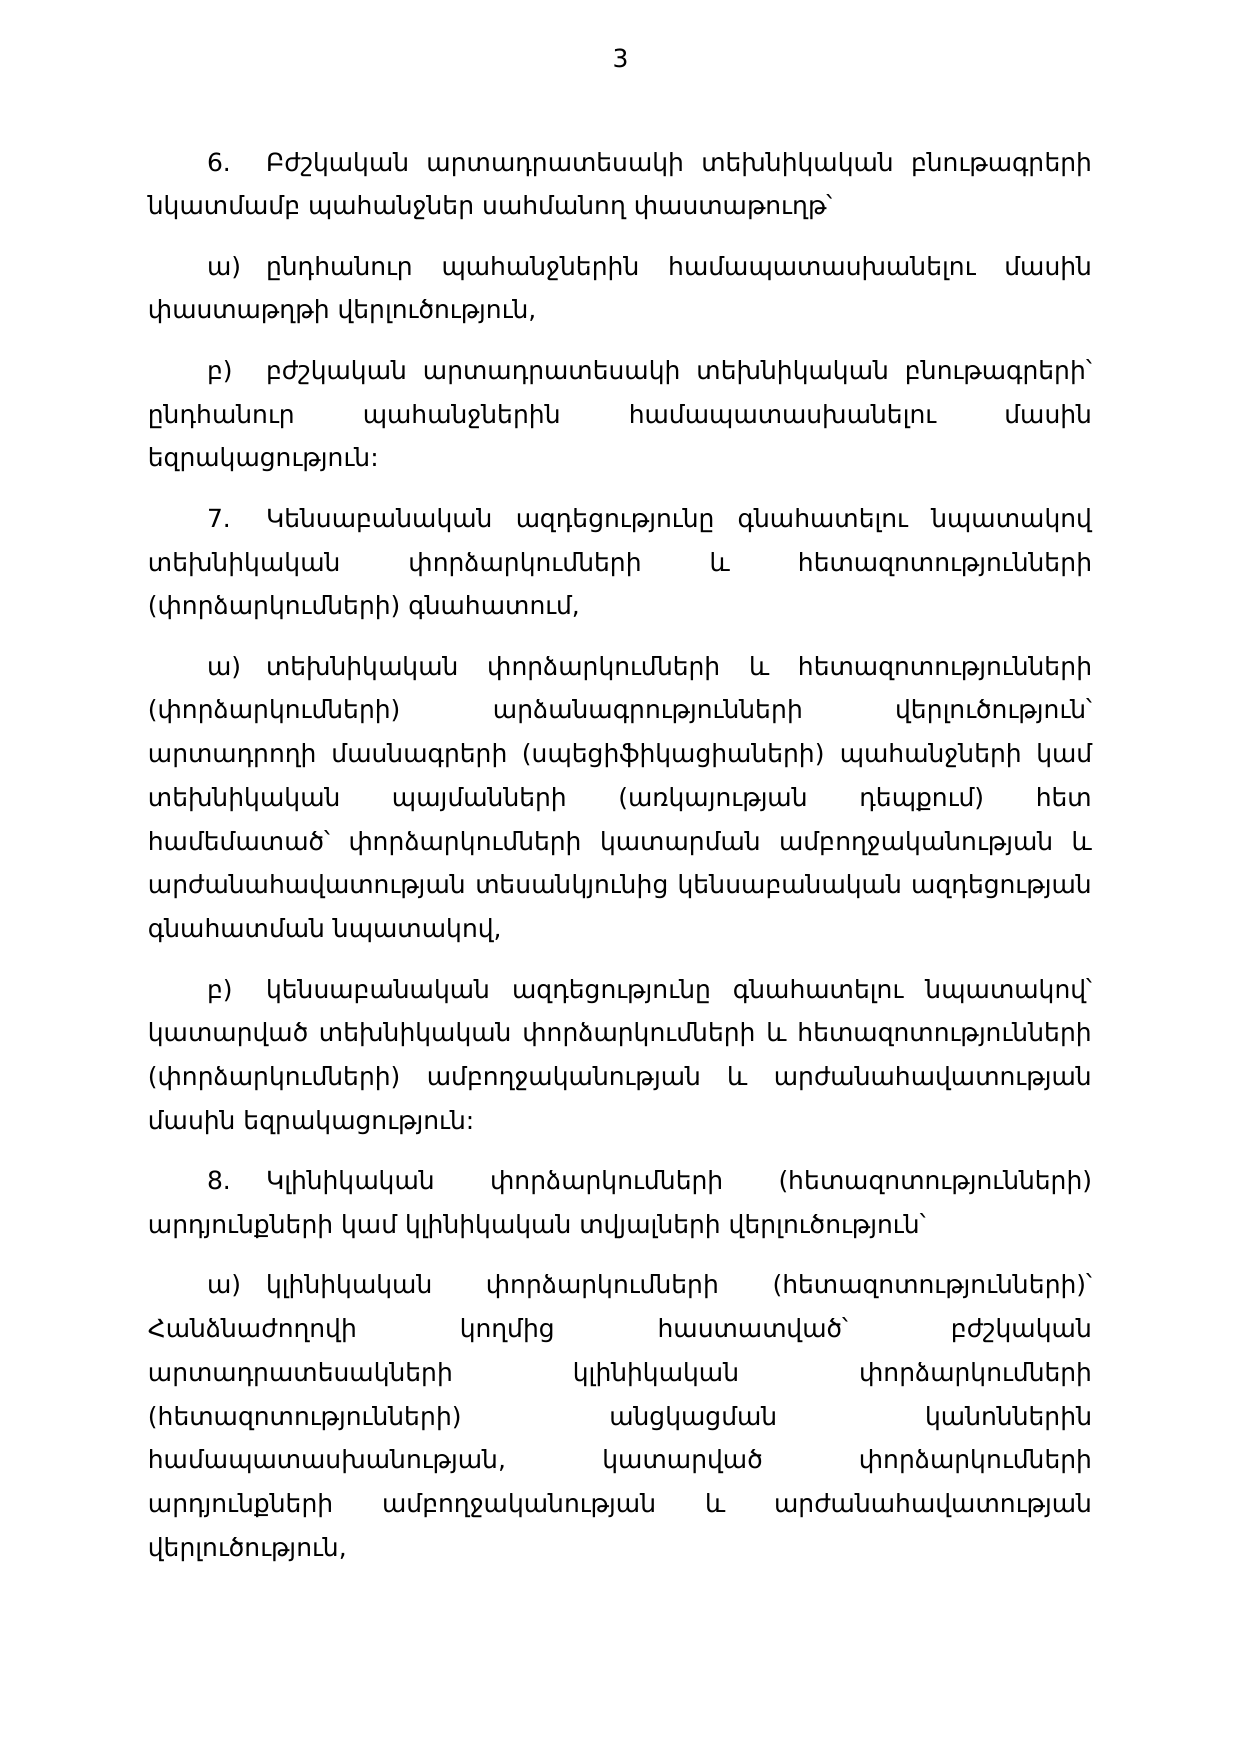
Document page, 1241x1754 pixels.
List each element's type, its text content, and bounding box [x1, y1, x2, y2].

text 8. Կլինիկական փորձարկումների (հետազոտությունների) արդյունքների կամ կլինիկական տվյալների վերլուծություն՝ [148, 1166, 1092, 1239]
text ա) տեխնիկական փորձարկումների և հետազոտությունների (փորձարկումների) արձանագրությունների վերլուծություն՝ արտադրողի մասնագրերի (սպեցիֆիկացիաների) պահանջների կամ տեխնիկական պայմանների (առկայության դեպքում) հետ համեմատած՝ փորձարկումների կատարման ամբողջականության և արժանահավատության տեսանկյունից կենսաբանական ազդեցության գնահատման նպատակով, [148, 652, 1092, 943]
text 6. Բժշկական արտադրատեսակի տեխնիկական բնութագրերի նկատմամբ պահանջներ սահմանող փաստաթուղթ՝ [148, 148, 1092, 221]
text ա) ընդհանուր պահանջներին համապատասխանելու մասին փաստաթղթի վերլուծություն, [148, 252, 1092, 325]
text բ) բժշկական արտադրատեսակի տեխնիկական բնութագրերի՝ ընդհանուր պահանջներին համապատասխանելու մասին եզրակացություն: [148, 356, 1092, 473]
text 7. Կենսաբանական ազդեցությունը գնահատելու նպատակով տեխնիկական փորձարկումների և հետազոտությունների (փորձարկումների) գնահատում, [148, 504, 1092, 621]
text ա) կլինիկական փորձարկումների (հետազոտությունների)՝ Հանձնաժողովի կողմից հաստատված՝ բժշկական արտադրատեսակների կլինիկական փորձարկումների (հետազոտությունների) անցկացման կանոններին համապատասխանության, կատարված փորձարկումների արդյունքների ամբողջականության և արժանահավատության վերլուծություն, [148, 1271, 1092, 1562]
text բ) կենսաբանական ազդեցությունը գնահատելու նպատակով՝ կատարված տեխնիկական փորձարկումների և հետազոտությունների (փորձարկումների) ամբողջականության և արժանահավատության մասին եզրակացություն: [148, 975, 1092, 1135]
